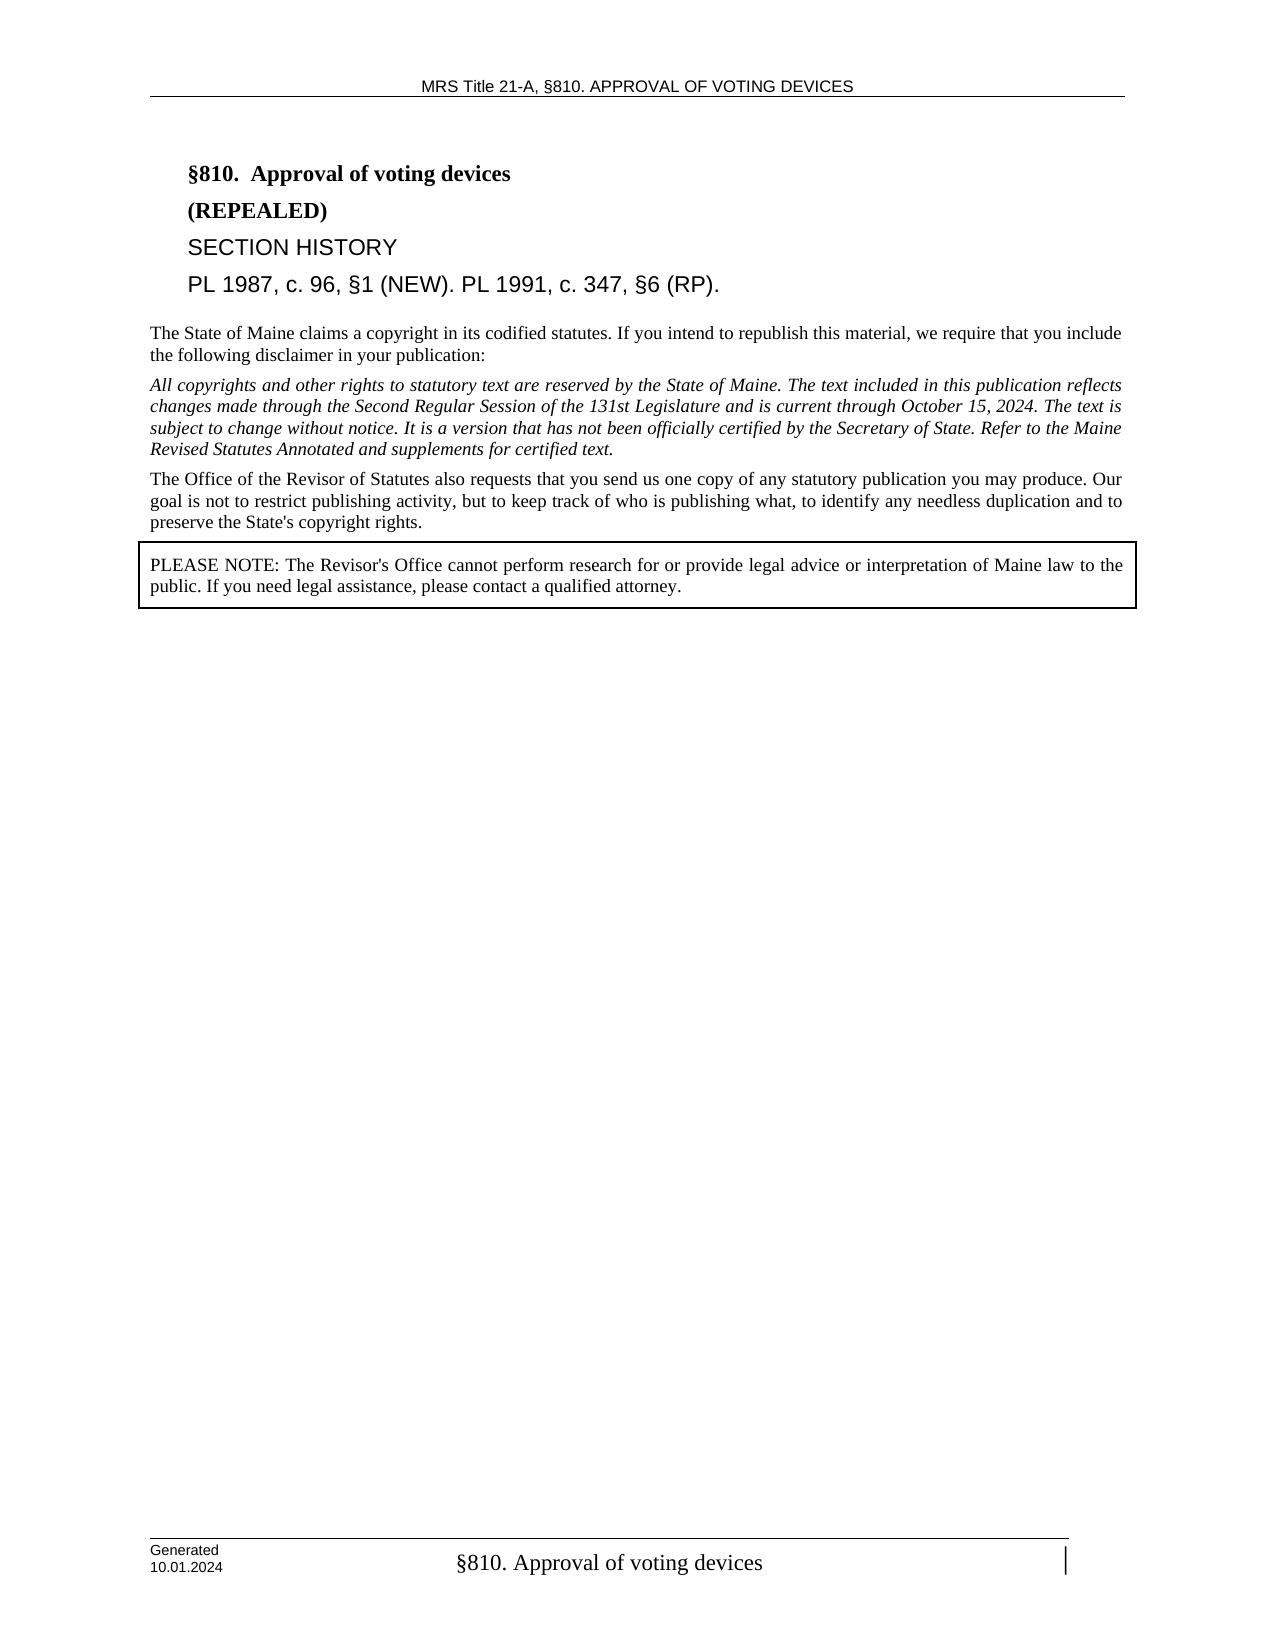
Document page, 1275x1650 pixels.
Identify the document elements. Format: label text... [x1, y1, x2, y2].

text All copyrights and other rights to statutory text are reserved by the State of Maine. The text included in this publication reflects changes made through the Second Regular Session of the 131st Legislature and is current through October 15, 2024 . The text is subject to change without notice. It is a version that has not been officially certified by the Secretary of State. Refer to the Maine Revised Statutes Annotated and supplements for certified text. [150, 373, 1125, 460]
text The State of Maine claims a copyright in its codified statutes. If you intend to republish this material, we require that you include the following disclaimer in your publication: [150, 322, 1125, 365]
text PL 1987, c. 96, §1 (NEW). PL 1991, c. 347, §6 (RP). [187, 271, 1125, 297]
text (REPEALED) [187, 197, 1125, 223]
text SECTION HISTORY [187, 234, 1125, 260]
text PLEASE NOTE: The Revisor's Office cannot perform research for or provide legal advice or interpretation of Maine law to the public. If you need legal assistance, please contact a qualified attorney. [140, 543, 1135, 607]
text §810. Approval of voting devices [187, 160, 1125, 187]
text The Office of the Revisor of Statutes also requests that you send us one copy of any statutory publication you may produce. Our goal is not to restrict publishing activity, but to keep track of who is publishing what, to identify any needless duplication and to preserve the State's copyright rights. [150, 468, 1125, 533]
